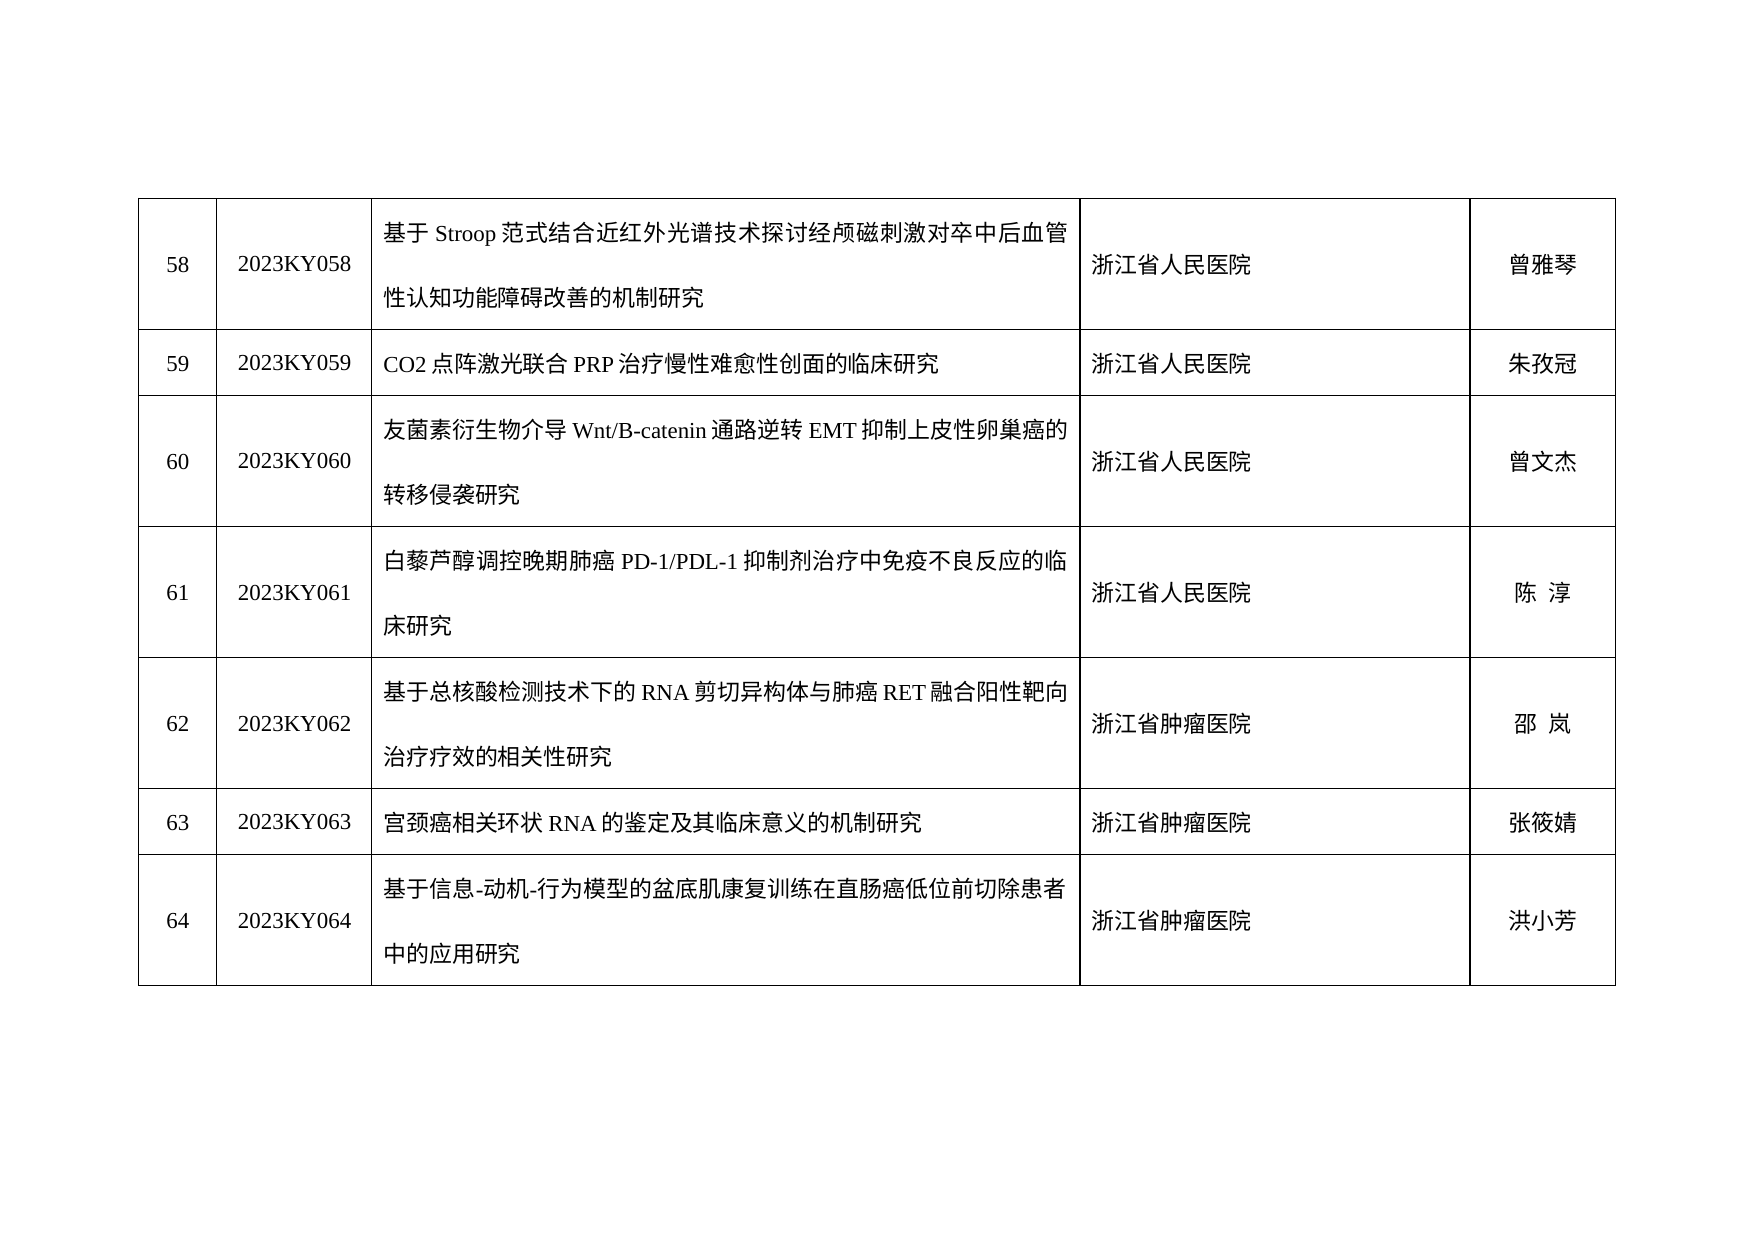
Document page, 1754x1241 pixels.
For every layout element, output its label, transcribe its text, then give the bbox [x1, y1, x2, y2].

table_cell 浙江省人民医院 [1081, 330, 1469, 395]
table_cell 2023KY061 [217, 527, 371, 657]
table_cell CO2点阵激光联合PRP治疗慢性难愈性创面的临床研究 [372, 330, 1079, 395]
table_cell 浙江省肿瘤医院 [1081, 658, 1469, 788]
table_cell 友菌素衍生物介导Wnt/B-catenin通路逆转EMT抑制上皮性卵巢癌的转移侵袭研究 [372, 396, 1079, 526]
table_cell 63 [139, 789, 216, 854]
table_cell 陈淳 [1471, 527, 1615, 657]
table_cell 62 [139, 658, 216, 788]
table_cell 59 [139, 330, 216, 395]
table_cell 基于信息-动机-行为模型的盆底肌康复训练在直肠癌低位前切除患者中的应用研究 [372, 855, 1079, 985]
table_cell 张筱婧 [1471, 789, 1615, 854]
table_cell 2023KY063 [217, 789, 371, 854]
table_cell 60 [139, 396, 216, 526]
table_cell 浙江省肿瘤医院 [1081, 789, 1469, 854]
table_cell 2023KY060 [217, 396, 371, 526]
table_cell 2023KY059 [217, 330, 371, 395]
table_cell 浙江省肿瘤医院 [1081, 855, 1469, 985]
table_cell 浙江省人民医院 [1081, 199, 1469, 329]
table_cell 61 [139, 527, 216, 657]
table_cell 基于总核酸检测技术下的RNA剪切异构体与肺癌RET融合阳性靶向治疗疗效的相关性研究 [372, 658, 1079, 788]
table_cell 邵岚 [1471, 658, 1615, 788]
table_cell 2023KY064 [217, 855, 371, 985]
table_cell 曾雅琴 [1471, 199, 1615, 329]
table_cell 朱孜冠 [1471, 330, 1615, 395]
table_cell 64 [139, 855, 216, 985]
table_cell 宫颈癌相关环状RNA的鉴定及其临床意义的机制研究 [372, 789, 1079, 854]
table_cell 浙江省人民医院 [1081, 527, 1469, 657]
table_cell 浙江省人民医院 [1081, 396, 1469, 526]
table_cell 58 [139, 199, 216, 329]
table_cell 洪小芳 [1471, 855, 1615, 985]
table_cell 白藜芦醇调控晚期肺癌PD-1/PDL-1抑制剂治疗中免疫不良反应的临床研究 [372, 527, 1079, 657]
table_cell 基于Stroop范式结合近红外光谱技术探讨经颅磁刺激对卒中后血管性认知功能障碍改善的机制研究 [372, 199, 1079, 329]
table_cell 2023KY062 [217, 658, 371, 788]
table_cell 曾文杰 [1471, 396, 1615, 526]
table_cell 2023KY058 [217, 199, 371, 329]
